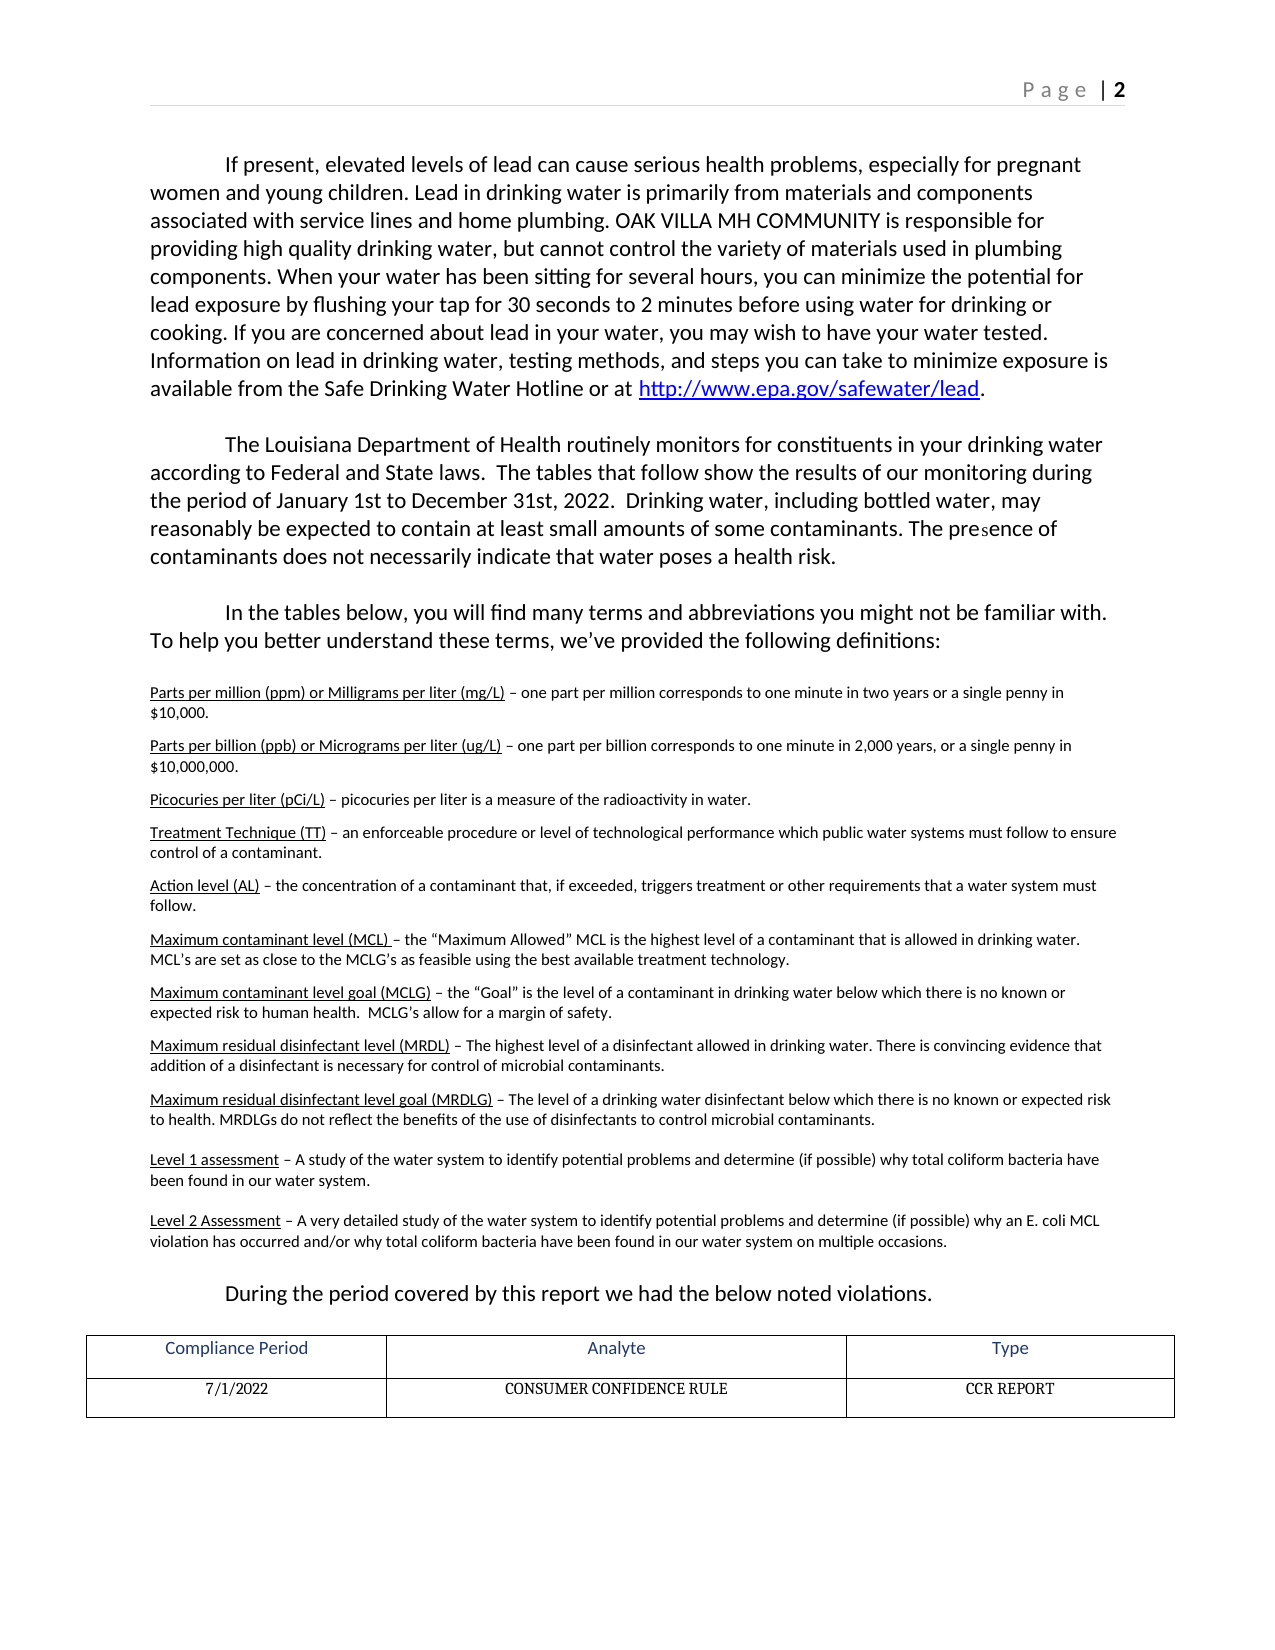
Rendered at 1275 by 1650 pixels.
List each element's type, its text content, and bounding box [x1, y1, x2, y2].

text Action level (AL) – the concentration of a contaminant that, if exceeded, triggers treatment or other requirements that a water system must follow. [150, 875, 1125, 916]
text The Louisiana Department of Health routinely monitors for constituents in your drinking water according to Federal and State laws. The tables that follow show the results of our monitoring during the period of January 1st to December 31st, 2022. Drinking water, including bottled water, may reasonably be expected to contain at least small amounts of some contaminants. The presence of contaminants does not necessarily indicate that water poses a health risk. [150, 430, 1125, 570]
table_cell CONSUMER CONFIDENCE RULE [387, 1379, 846, 1417]
table_header Analyte [387, 1336, 846, 1378]
text During the period covered by this report we had the below noted violations. [150, 1279, 1125, 1307]
table_header Type [847, 1336, 1174, 1378]
text Maximum contaminant level goal (MCLG) – the “Goal” is the level of a contaminant in drinking water below which there is no known or expected risk to human health. MCLG’s allow for a margin of safety. [150, 982, 1125, 1023]
table_cell CCR REPORT [847, 1379, 1174, 1417]
text If present, elevated levels of lead can cause serious health problems, especially for pregnant women and young children. Lead in drinking water is primarily from materials and components associated with service lines and home plumbing. OAK VILLA MH COMMUNITY is responsible for providing high quality drinking water, but cannot control the variety of materials used in plumbing components. When your water has been sitting for several hours, you can minimize the potential for lead exposure by flushing your tap for 30 seconds to 2 minutes before using water for drinking or cooking. If you are concerned about lead in your water, you may wish to have your water tested. Information on lead in drinking water, testing methods, and steps you can take to minimize exposure is available from the Safe Drinking Water Hotline or at http://www.epa.gov/safewater/lead. [150, 150, 1125, 402]
text In the tables below, you will find many terms and abbreviations you might not be familiar with. To help you better understand these terms, we’ve provided the following definitions: [150, 598, 1125, 654]
text Level 1 assessment – A study of the water system to identify potential problems and determine (if possible) why total coliform bacteria have been found in our water system. [150, 1150, 1125, 1190]
text Level 2 Assessment – A very detailed study of the water system to identify potential problems and determine (if possible) why an E. coli MCL violation has occurred and/or why total coliform bacteria have been found in our water system on multiple occasions. [150, 1211, 1125, 1251]
text Treatment Technique (TT) – an enforceable procedure or level of technological performance which public water systems must follow to ensure control of a contaminant. [150, 822, 1125, 863]
text Maximum residual disinfectant level goal (MRDLG) – The level of a drinking water disinfectant below which there is no known or expected risk to health. MRDLGs do not reflect the benefits of the use of disinfectants to control microbial contaminants. [150, 1089, 1125, 1129]
text Picocuries per liter (pCi/L) – picocuries per liter is a measure of the radioactivity in water. [150, 789, 1125, 809]
text Maximum residual disinfectant level (MRDL) – The highest level of a disinfectant allowed in drinking water. There is convincing evidence that addition of a disinfectant is necessary for control of microbial contaminants. [150, 1035, 1125, 1076]
text Parts per billion (ppb) or Micrograms per liter (ug/L) – one part per billion corresponds to one minute in 2,000 years, or a single penny in $10,000,000. [150, 736, 1125, 776]
table_cell 7/1/2022 [87, 1379, 386, 1417]
text Maximum contaminant level (MCL) – the “Maximum Allowed” MCL is the highest level of a contaminant that is allowed in drinking water. MCL’s are set as close to the MCLG’s as feasible using the best available treatment technology. [150, 929, 1125, 969]
table_header Compliance Period [87, 1336, 386, 1378]
text Parts per million (ppm) or Milligrams per liter (mg/L) – one part per million corresponds to one minute in two years or a single penny in $10,000. [150, 682, 1125, 723]
